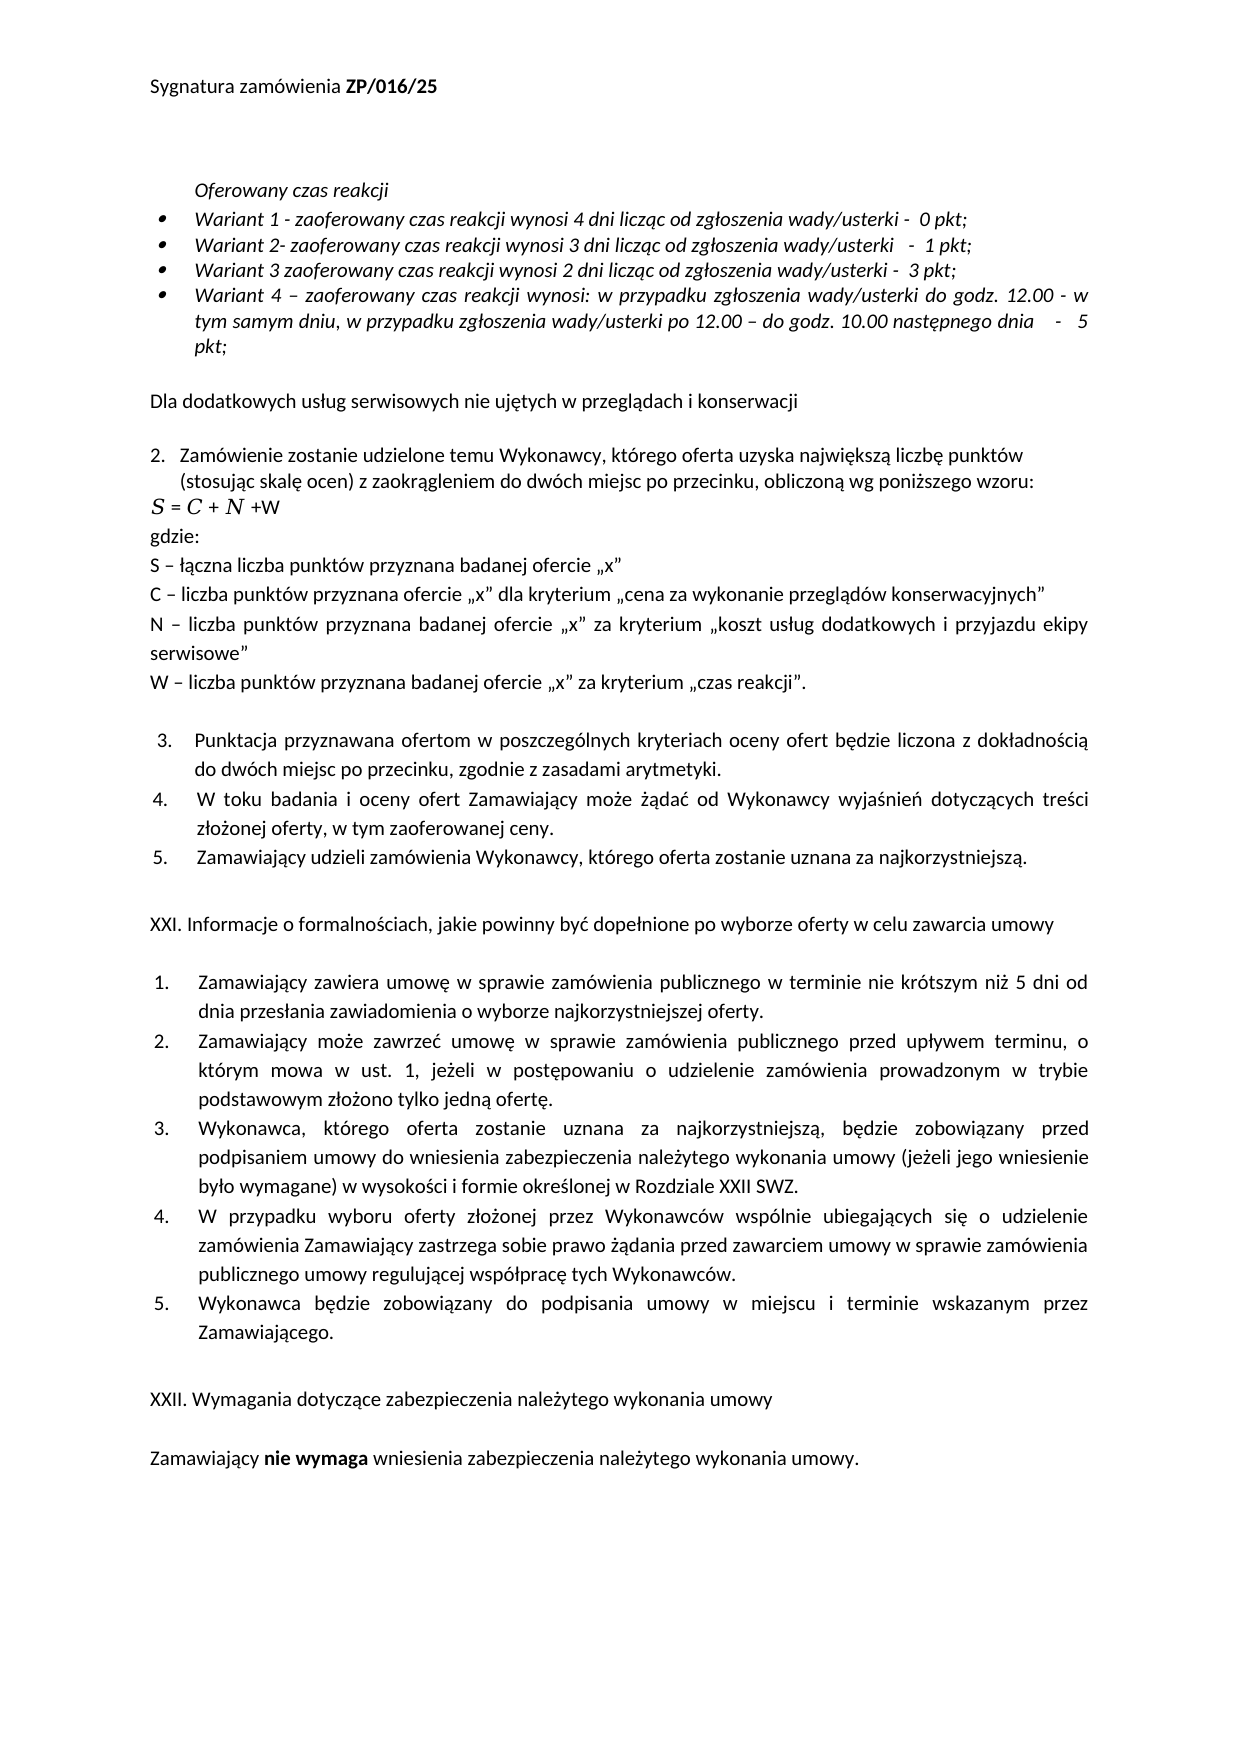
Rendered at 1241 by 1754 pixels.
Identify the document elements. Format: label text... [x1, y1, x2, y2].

text N – liczba punktów przyznana badanej ofercie „x” za kryterium „koszt usług dodatkowych i przyjazdu ekipy serwisowe” [150, 611, 1090, 665]
text C – liczba punktów przyznana ofercie „x” dla kryterium „cena za wykonanie przeglądów konserwacyjnych” [150, 582, 1090, 607]
text Zamawiający nie wymaga wniesienia zabezpieczenia należytego wykonania umowy. [150, 1445, 1090, 1470]
list Punktacja przyznawana ofertom w poszczególnych kryteriach oceny ofert będzie liczona z dokładnością do dwóch miejsc po przecinku, zgodnie z zasadami arytmetyki. [157, 727, 1090, 782]
text Oferowany czas reakcji [194, 177, 1090, 203]
text Dla dodatkowych usług serwisowych nie ujętych w przeglądach i konserwacji [150, 388, 1090, 413]
text gdzie: [150, 523, 1090, 549]
text 𝑆 = 𝐶 + 𝑁 +W [150, 493, 1090, 519]
list Wariant 4 – zaoferowany czas reakcji wynosi: w przypadku zgłoszenia wady/usterki do godz. 12.00 - w tym samym dniu, w przypadku zgłoszenia wady/usterki po 12.00 – do godz. 10.00 następnego dnia - 5 pkt; [157, 283, 1090, 359]
list Wariant 3 zaoferowany czas reakcji wynosi 2 dni licząc od zgłoszenia wady/usterki - 3 pkt; [157, 257, 1090, 283]
text W – liczba punktów przyznana badanej ofercie „x” za kryterium „czas reakcji”. [150, 669, 1090, 694]
list Zamawiający zawiera umowę w sprawie zamówienia publicznego w terminie nie krótszym niż 5 dni od dnia przesłania zawiadomienia o wyborze najkorzystniejszej oferty. [154, 969, 1090, 1024]
list Zamawiający udzieli zamówienia Wykonawcy, którego oferta zostanie uznana za najkorzystniejszą. [152, 844, 1090, 869]
subtitle XXI. Informacje o formalnościach, jakie powinny być dopełnione po wyborze oferty w celu zawarcia umowy [150, 911, 1090, 936]
list Wykonawca będzie zobowiązany do podpisania umowy w miejscu i terminie wskazanym przez Zamawiającego. [154, 1290, 1090, 1345]
list Wykonawca, którego oferta zostanie uznana za najkorzystniejszą, będzie zobowiązany przed podpisaniem umowy do wniesienia zabezpieczenia należytego wykonania umowy (jeżeli jego wniesienie było wymagane) w wysokości i formie określonej w Rozdziale XXII SWZ. [154, 1115, 1090, 1199]
text S – łączna liczba punktów przyznana badanej ofercie „x” [150, 552, 1090, 578]
list W toku badania i oceny ofert Zamawiający może żądać od Wykonawcy wyjaśnień dotyczących treści złożonej oferty, w tym zaoferowanej ceny. [152, 786, 1090, 840]
list Zamawiający może zawrzeć umowę w sprawie zamówienia publicznego przed upływem terminu, o którym mowa w ust. 1, jeżeli w postępowaniu o udzielenie zamówienia prowadzonym w trybie podstawowym złożono tylko jedną ofertę. [154, 1028, 1090, 1112]
subtitle XXII. Wymagania dotyczące zabezpieczenia należytego wykonania umowy [150, 1386, 1090, 1412]
list Wariant 1 - zaoferowany czas reakcji wynosi 4 dni licząc od zgłoszenia wady/usterki - 0 pkt; [157, 206, 1090, 232]
list Zamówienie zostanie udzielone temu Wykonawcy, którego oferta uzyska największą liczbę punktów (stosując skalę ocen) z zaokrągleniem do dwóch miejsc po przecinku, obliczoną wg poniższego wzoru: [150, 443, 1090, 493]
list Wariant 2- zaoferowany czas reakcji wynosi 3 dni licząc od zgłoszenia wady/usterki - 1 pkt; [157, 232, 1090, 257]
list W przypadku wyboru oferty złożonej przez Wykonawców wspólnie ubiegających się o udzielenie zamówienia Zamawiający zastrzega sobie prawo żądania przed zawarciem umowy w sprawie zamówienia publicznego umowy regulującej współpracę tych Wykonawców. [154, 1203, 1090, 1287]
